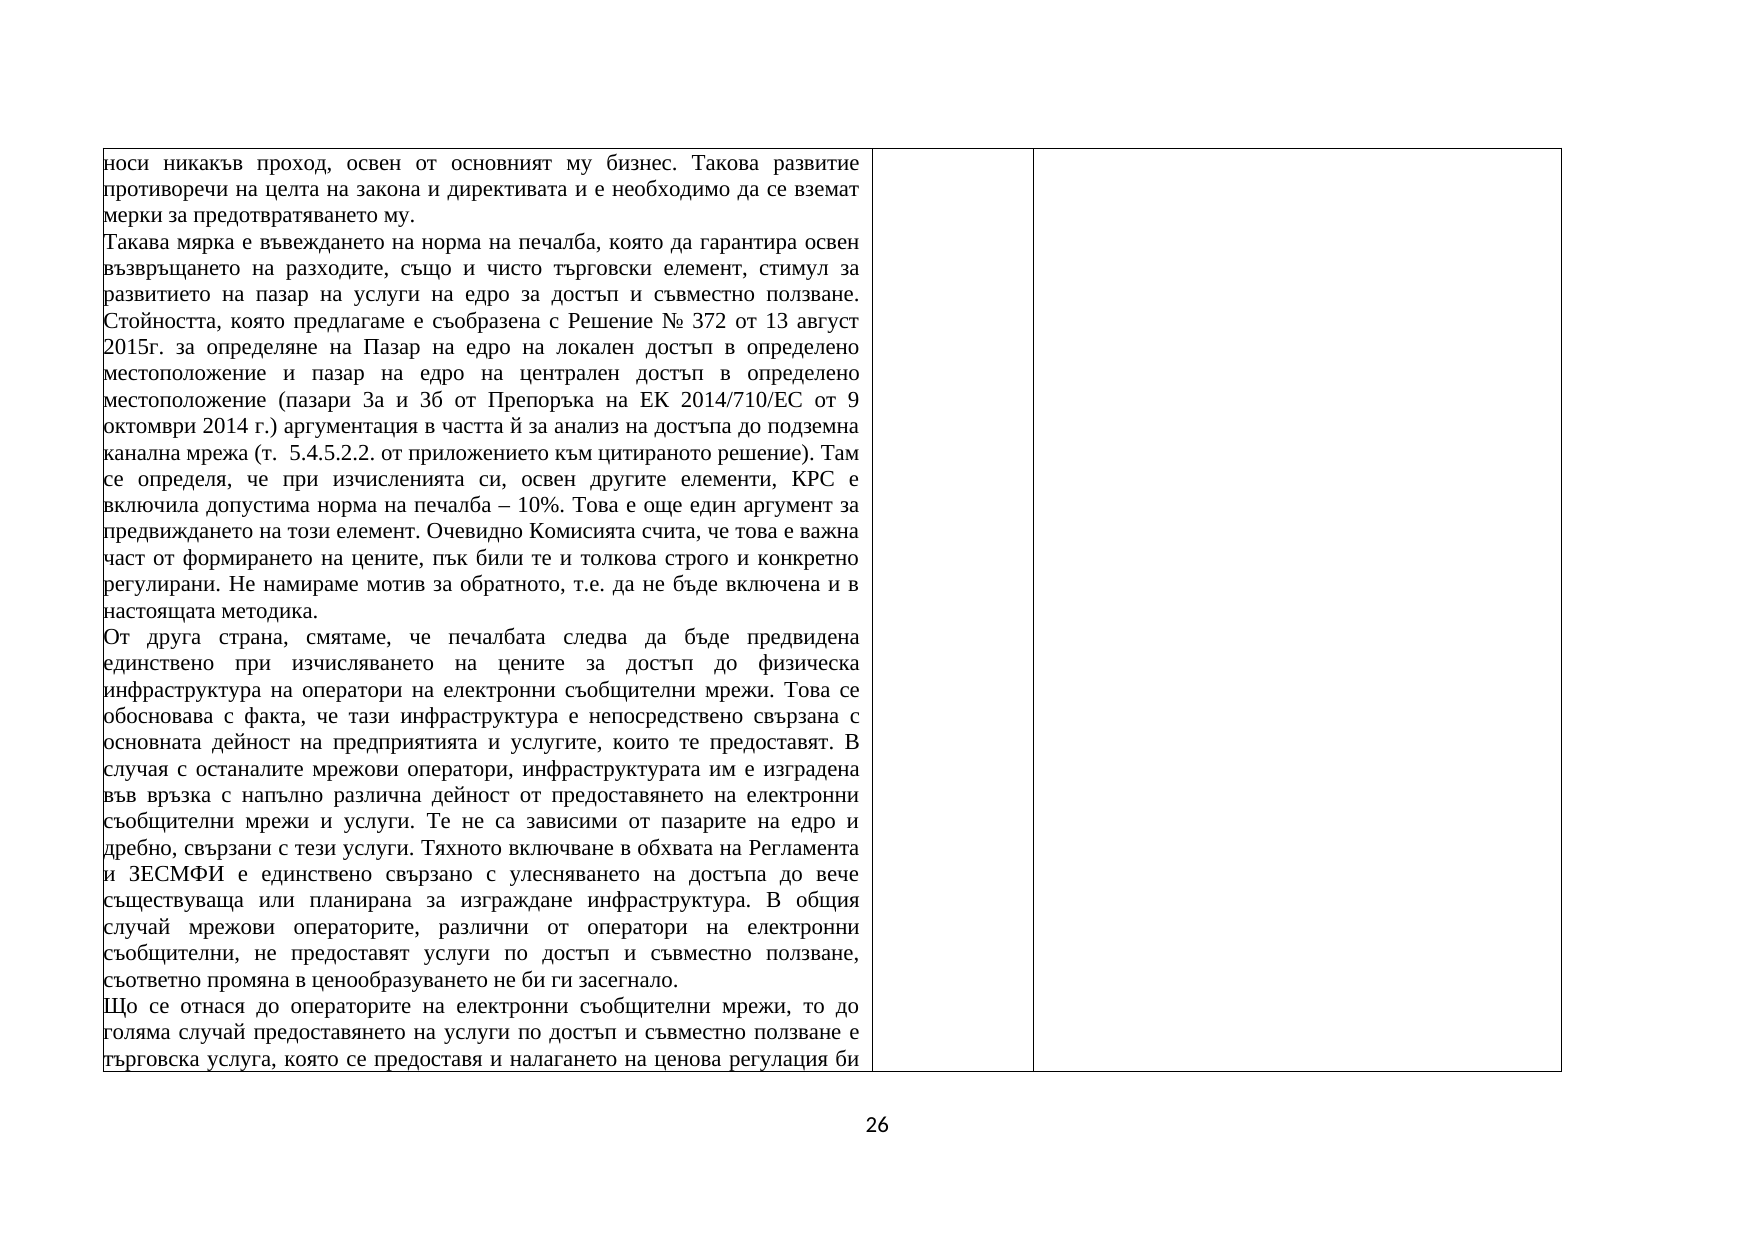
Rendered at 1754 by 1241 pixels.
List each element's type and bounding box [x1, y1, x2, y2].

table_cell [1034, 149, 1561, 1071]
table_cell [104, 149, 872, 1071]
table_cell [873, 149, 1033, 1071]
